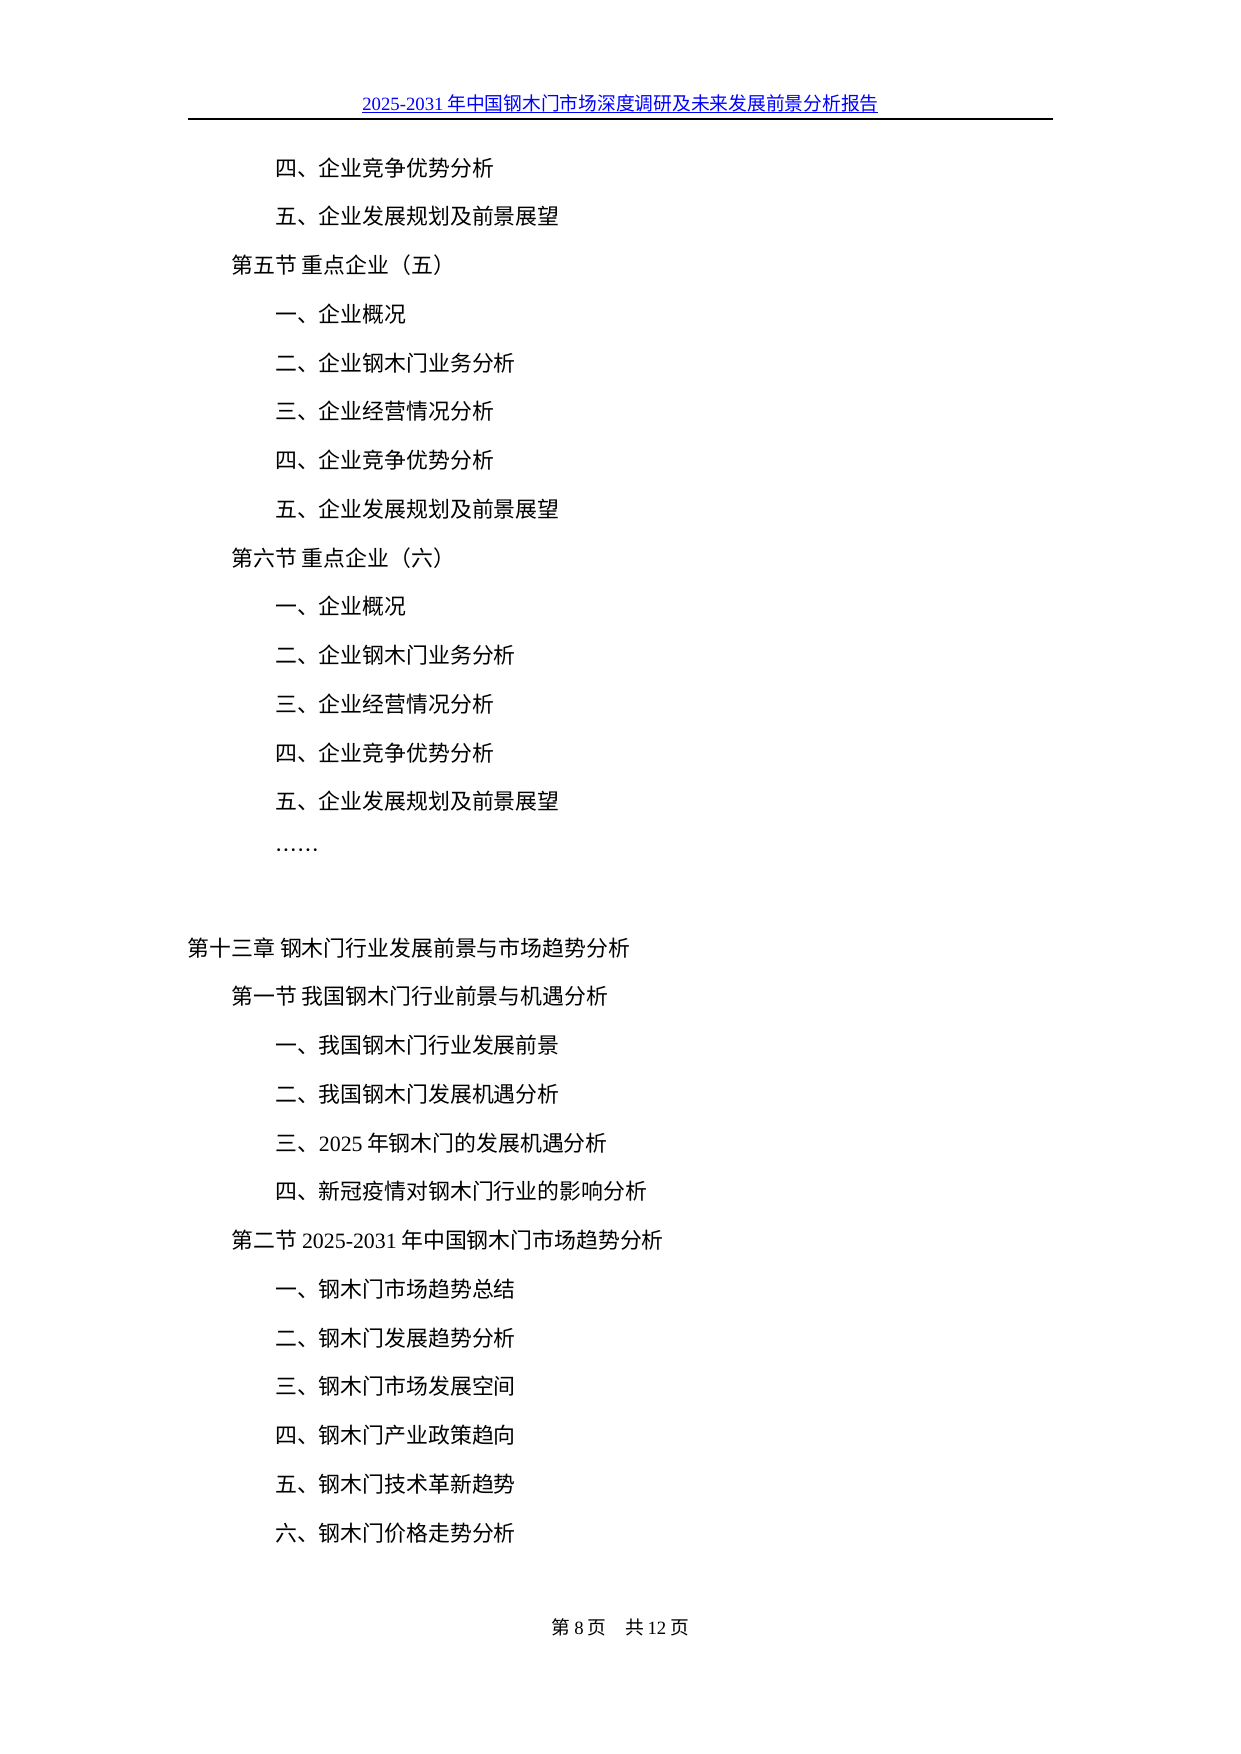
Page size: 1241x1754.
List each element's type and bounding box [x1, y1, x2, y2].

text [187, 150, 1053, 1548]
